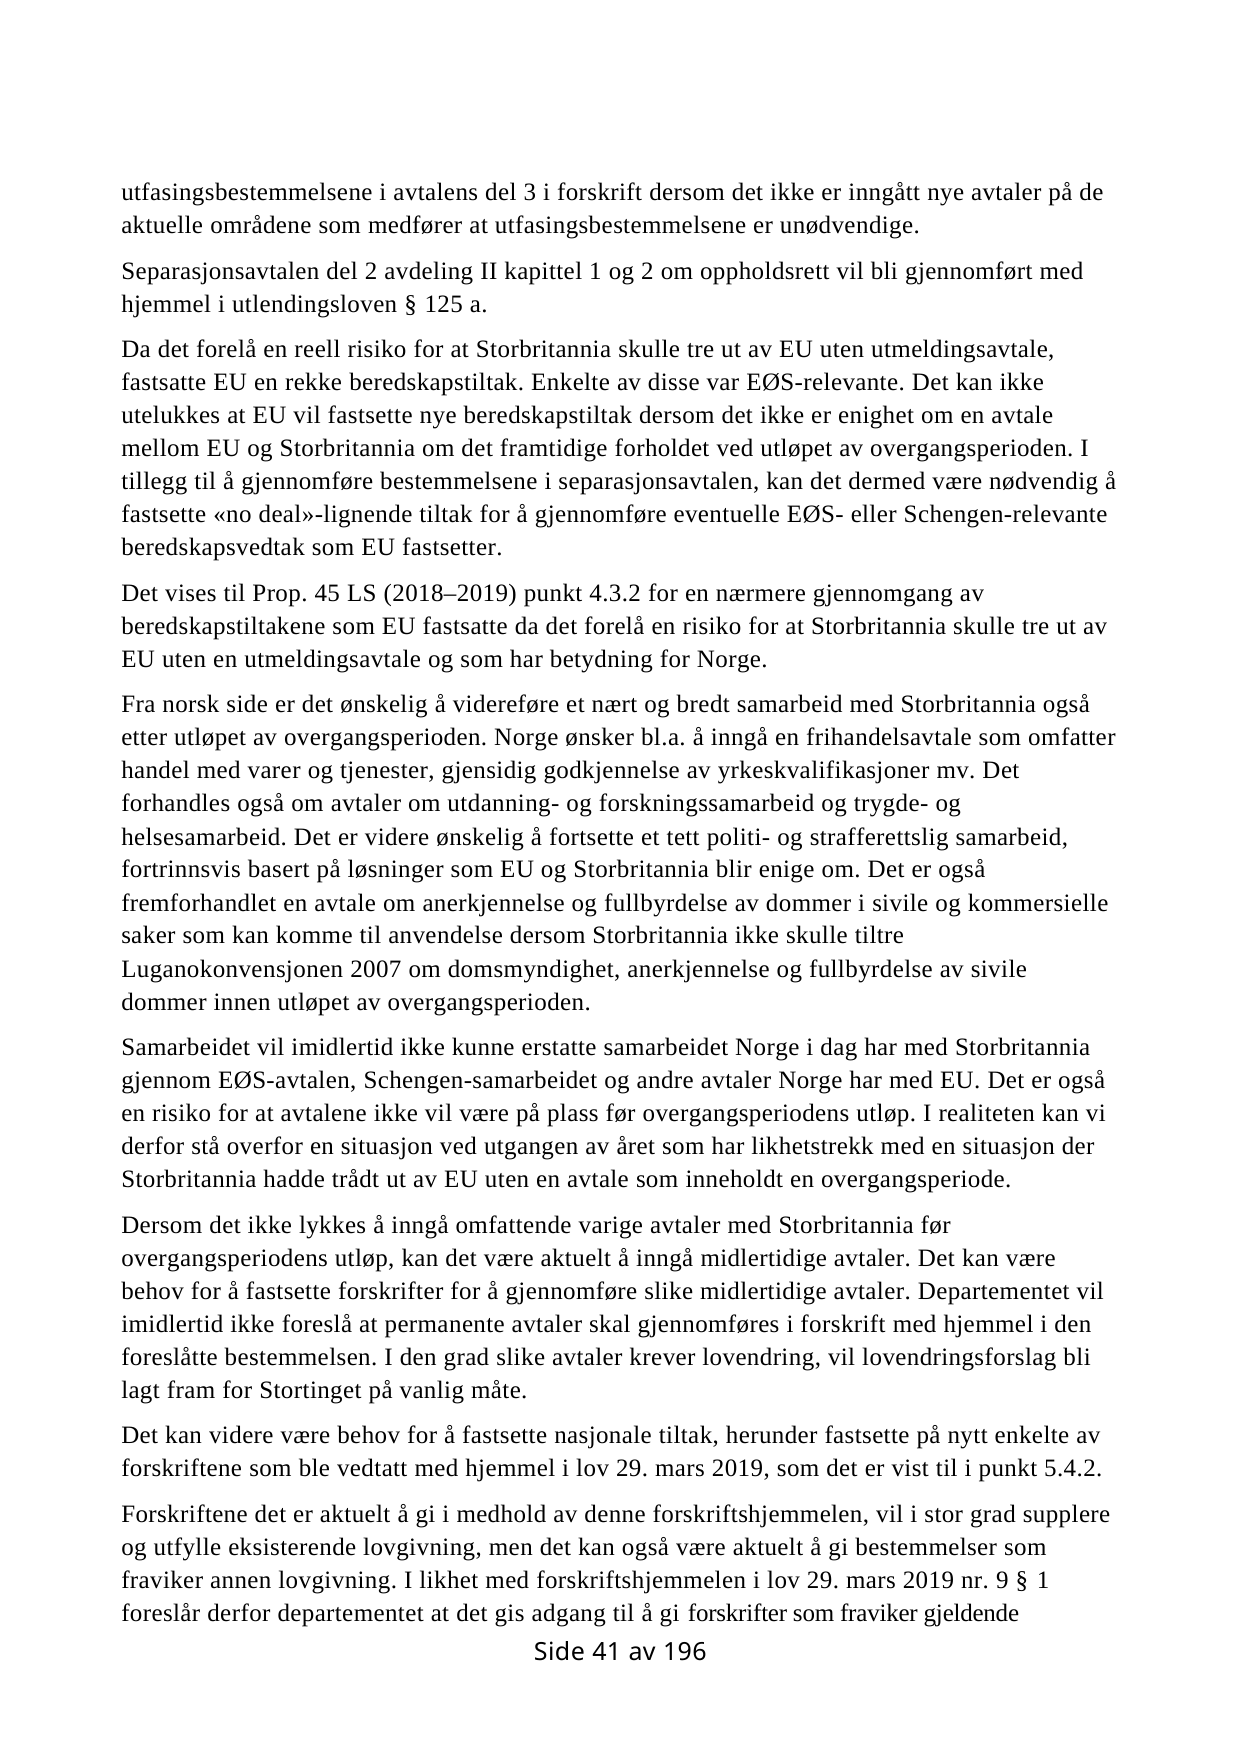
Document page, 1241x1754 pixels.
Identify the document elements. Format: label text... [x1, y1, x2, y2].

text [121, 1499, 1119, 1627]
text Dersom det ikke lykkes å inngå omfattende varige avtaler med Storbritannia før overgangsperiodens utløp, kan det være aktuelt å inngå midlertidige avtaler. Det kan være behov for å fastsette forskrifter for å gjennomføre slike midlertidige avtaler. Departementet vil imidlertid ikke foreslå at permanente avtaler skal gjennomføres i forskrift med hjemmel i den foreslåtte bestemmelsen. I den grad slike avtaler krever lovendring, vil lovendringsforslag bli lagt fram for Stortinget på vanlig måte. [121, 1210, 1119, 1404]
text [121, 177, 1119, 239]
text Fra norsk side er det ønskelig å videreføre et nært og bredt samarbeid med Storbritannia også etter utløpet av overgangsperioden. Norge ønsker bl.a. å inngå en frihandelsavtale som omfatter handel med varer og tjenester, gjensidig godkjennelse av yrkeskvalifikasjoner mv. Det forhandles også om avtaler om utdanning- og forskningssamarbeid og trygde- og helsesamarbeid. Det er videre ønskelig å fortsette et tett politi- og strafferettslig samarbeid, fortrinnsvis basert på løsninger som EU og Storbritannia blir enige om. Det er også fremforhandlet en avtale om anerkjennelse og fullbyrdelse av dommer i sivile og kommersielle saker som kan komme til anvendelse dersom Storbritannia ikke skulle tiltre Luganokonvensjonen 2007 om domsmyndighet, anerkjennelse og fullbyrdelse av sivile dommer innen utløpet av overgangsperioden. [121, 689, 1119, 1015]
text Separasjonsavtalen del 2 avdeling II kapittel 1 og 2 om oppholdsrett vil bli gjennomført med hjemmel i utlendingsloven § 125 a. [121, 256, 1119, 317]
text Det kan videre være behov for å fastsette nasjonale tiltak, herunder fastsette på nytt enkelte av forskriftene som ble vedtatt med hjemmel i lov 29. mars 2019, som det er vist til i punkt 5.4.2. [121, 1420, 1119, 1482]
text Da det forelå en reell risiko for at Storbritannia skulle tre ut av EU uten utmeldingsavtale, fastsatte EU en rekke beredskapstiltak. Enkelte av disse var EØS-relevante. Det kan ikke utelukkes at EU vil fastsette nye beredskapstiltak dersom det ikke er enighet om en avtale mellom EU og Storbritannia om det framtidige forholdet ved utløpet av overgangsperioden. I tillegg til å gjennomføre bestemmelsene i separasjonsavtalen, kan det dermed være nødvendig å fastsette «no deal»-lignende tiltak for å gjennomføre eventuelle EØS- eller Schengen-relevante beredskapsvedtak som EU fastsetter. [121, 334, 1119, 561]
text Samarbeidet vil imidlertid ikke kunne erstatte samarbeidet Norge i dag har med Storbritannia gjennom EØS-avtalen, Schengen-samarbeidet og andre avtaler Norge har med EU. Det er også en risiko for at avtalene ikke vil være på plass før overgangsperiodens utløp. I realiteten kan vi derfor stå overfor en situasjon ved utgangen av året som har likhetstrekk med en situasjon der Storbritannia hadde trådt ut av EU uten en avtale som inneholdt en overgangsperiode. [121, 1032, 1119, 1193]
text Det vises til Prop. 45 LS (2018–2019) punkt 4.3.2 for en nærmere gjennomgang av beredskapstiltakene som EU fastsatte da det forelå en risiko for at Storbritannia skulle tre ut av EU uten en utmeldingsavtale og som har betydning for Norge. [121, 578, 1119, 673]
